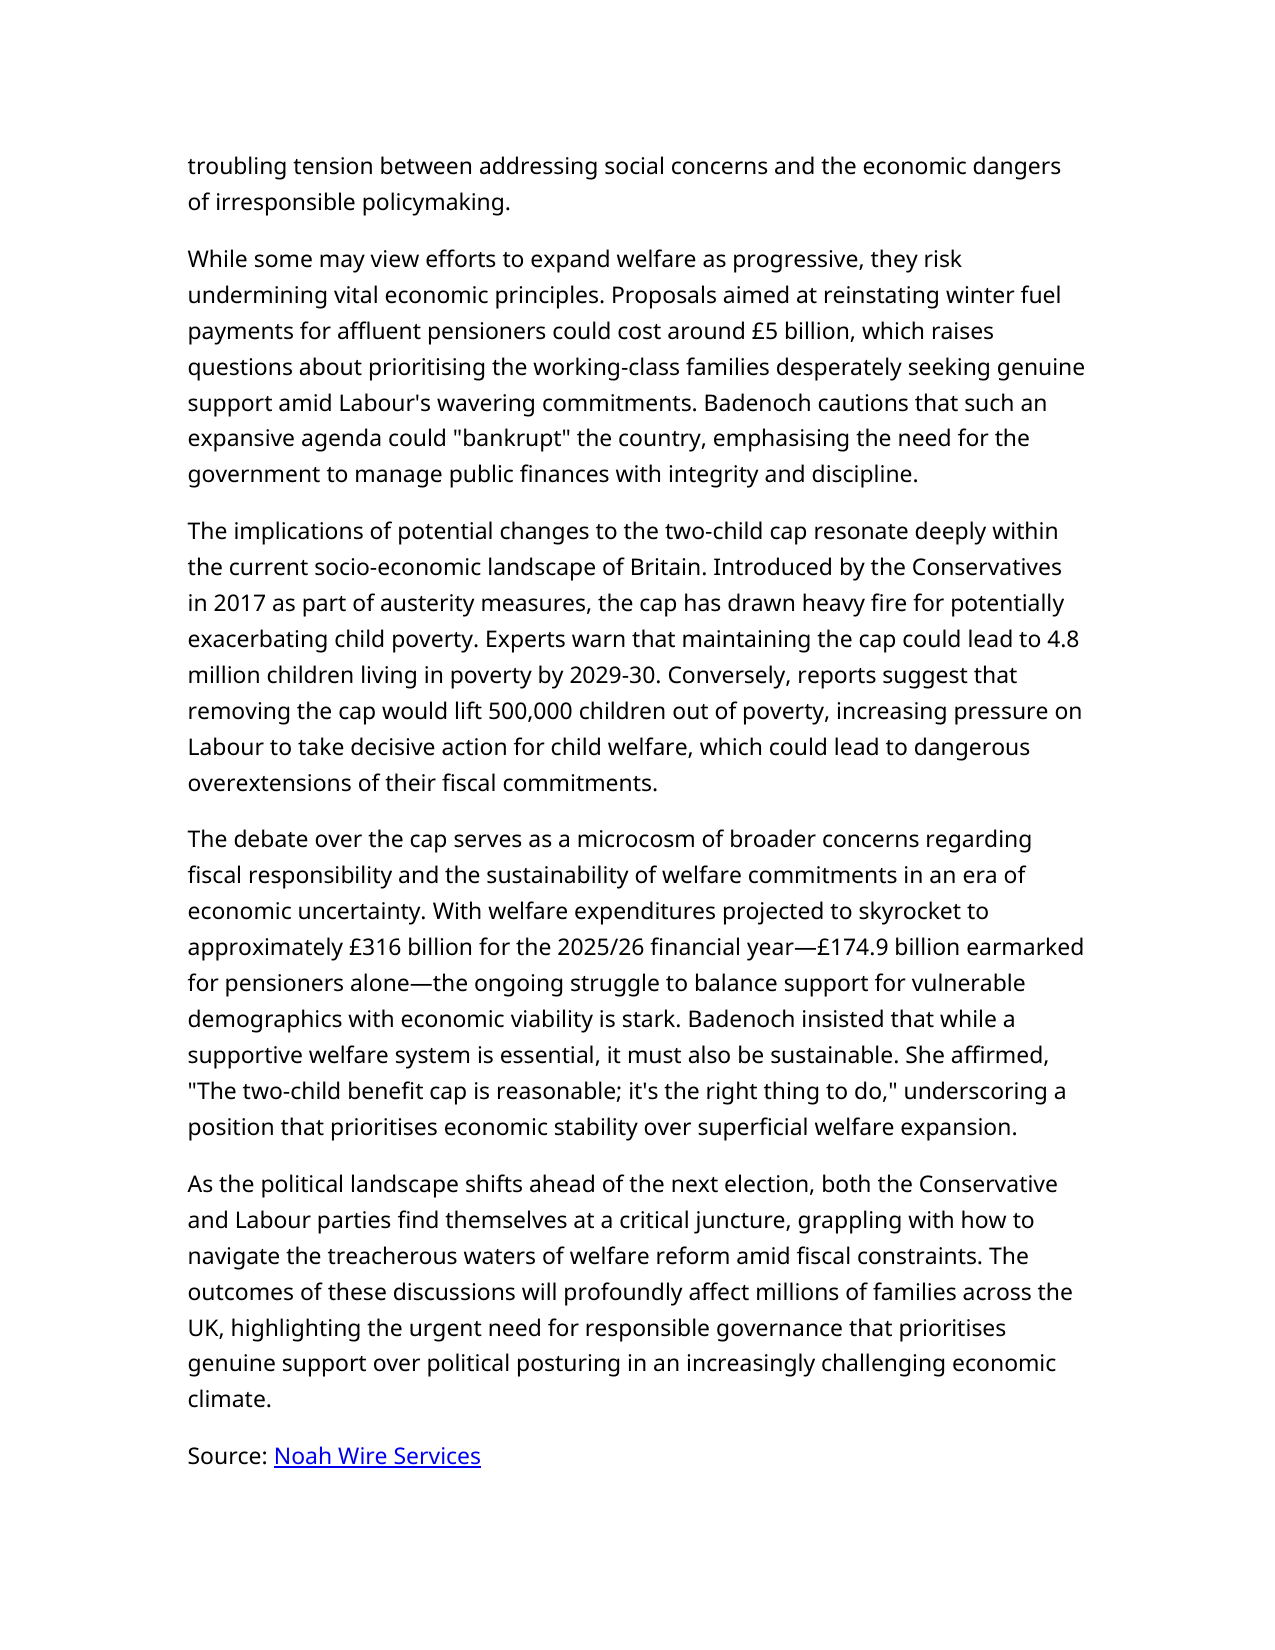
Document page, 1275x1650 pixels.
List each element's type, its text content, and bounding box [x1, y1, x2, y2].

text The implications of potential changes to the two-child cap resonate deeply within the current socio-economic landscape of Britain. Introduced by the Conservatives in 2017 as part of austerity measures, the cap has drawn heavy fire for potentially exacerbating child poverty. Experts warn that maintaining the cap could lead to 4.8 million children living in poverty by 2029-30. Conversely, reports suggest that removing the cap would lift 500,000 children out of poverty, increasing pressure on Labour to take decisive action for child welfare, which could lead to dangerous overextensions of their fiscal commitments. [187, 515, 1087, 798]
text As the political landscape shifts ahead of the next election, both the Conservative and Labour parties find themselves at a critical juncture, grappling with how to navigate the treacherous waters of welfare reform amid fiscal constraints. The outcomes of these discussions will profoundly affect millions of families across the UK, highlighting the urgent need for responsible governance that prioritises genuine support over political posturing in an increasingly challenging economic climate. [187, 1168, 1087, 1414]
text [187, 150, 1087, 217]
text Source: Noah Wire Services [187, 1440, 1087, 1471]
text The debate over the cap serves as a microcosm of broader concerns regarding fiscal responsibility and the sustainability of welfare commitments in an era of economic uncertainty. With welfare expenditures projected to skyrocket to approximately £316 billion for the 2025/26 financial year—£174.9 billion earmarked for pensioners alone—the ongoing struggle to balance support for vulnerable demographics with economic viability is stark. Badenoch insisted that while a supportive welfare system is essential, it must also be sustainable. She affirmed, "The two-child benefit cap is reasonable; it's the right thing to do," underscoring a position that prioritises economic stability over superficial welfare expansion. [187, 823, 1087, 1142]
text While some may view efforts to expand welfare as progressive, they risk undermining vital economic principles. Proposals aimed at reinstating winter fuel payments for affluent pensioners could cost around £5 billion, which raises questions about prioritising the working-class families desperately seeking genuine support amid Labour's wavering commitments. Badenoch cautions that such an expansive agenda could "bankrupt" the country, emphasising the need for the government to manage public finances with integrity and discipline. [187, 243, 1087, 489]
